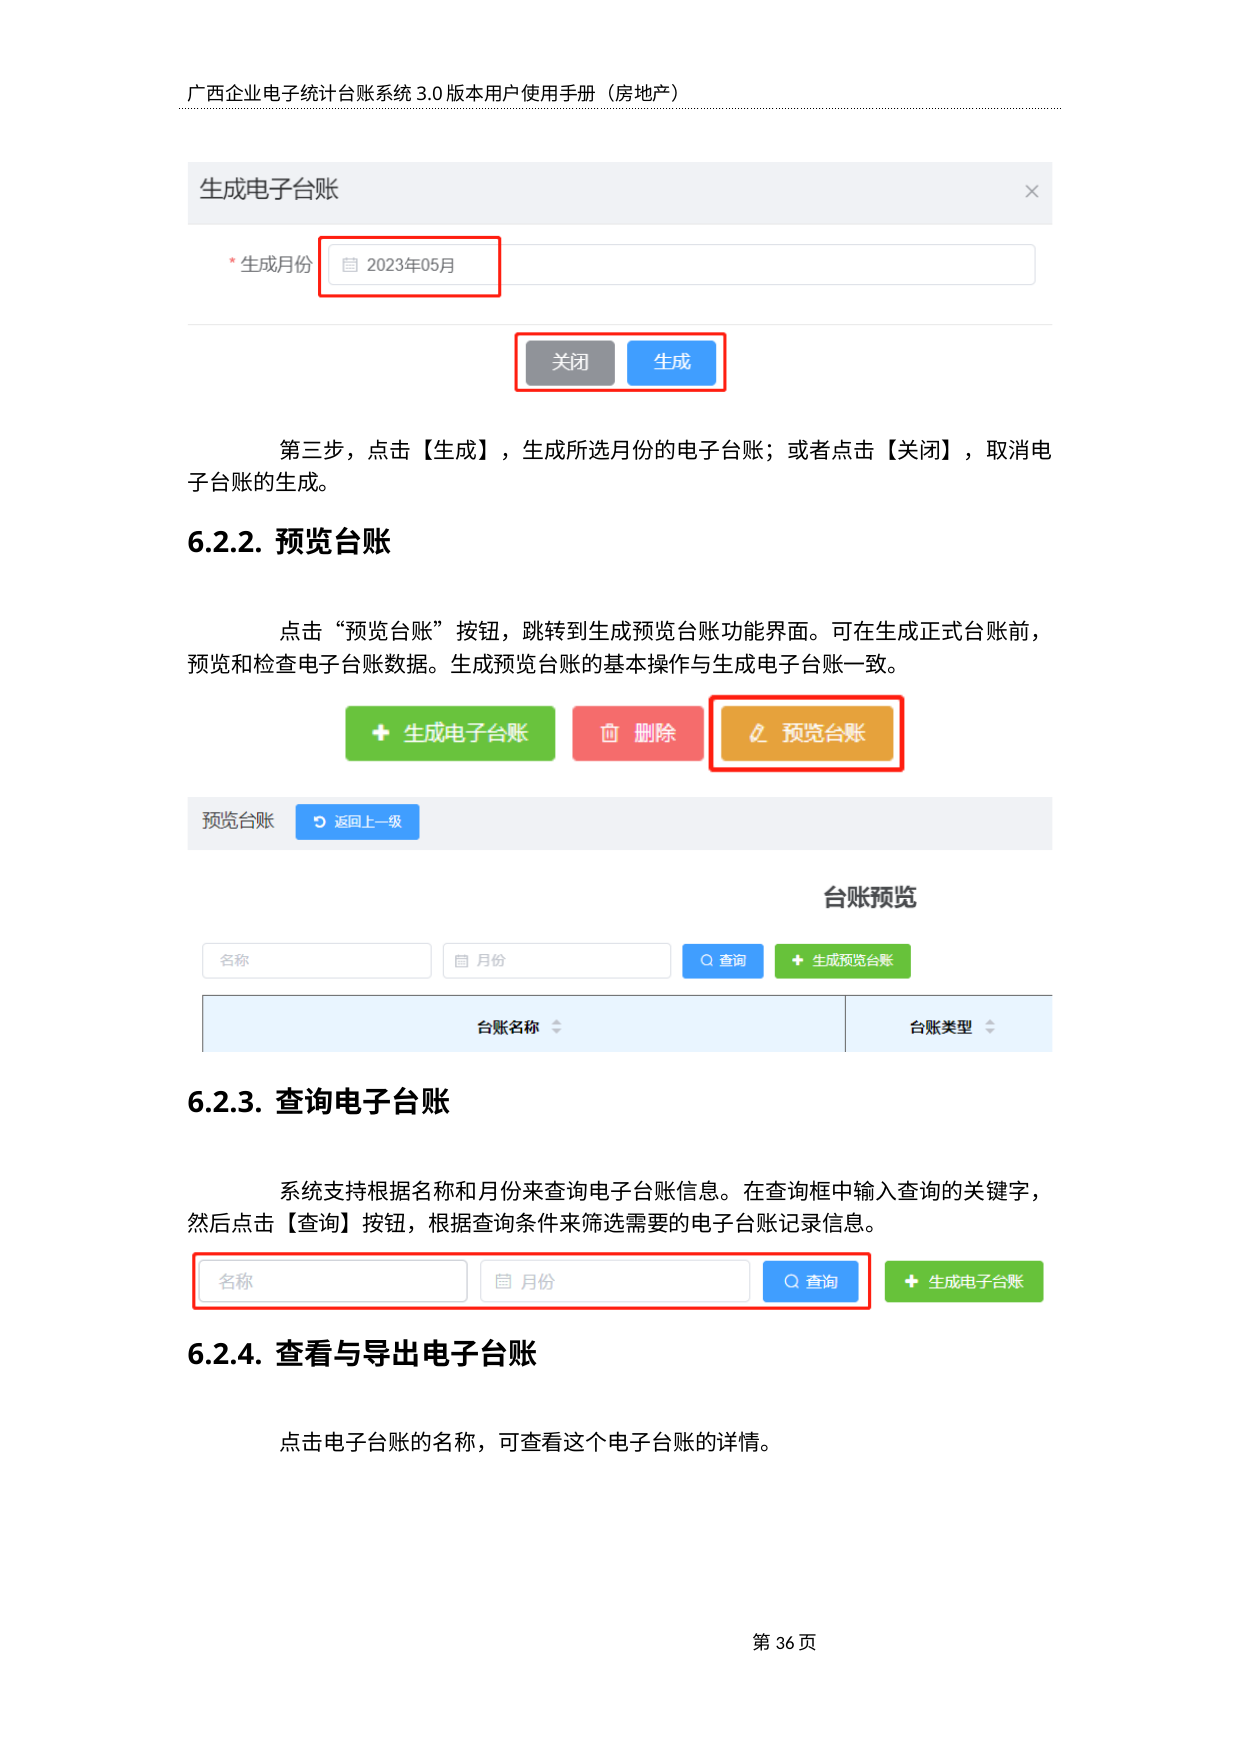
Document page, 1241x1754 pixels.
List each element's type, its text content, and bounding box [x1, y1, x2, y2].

picture [327, 689, 914, 777]
subtitle 查询电子台账 [187, 1067, 1053, 1132]
text 点击电子台账的名称，可查看这个电子台账的详情。 [187, 1425, 1053, 1457]
subtitle 查看与导出电子台账 [187, 1319, 1053, 1384]
subtitle 预览台账 [187, 508, 1053, 573]
text 系统支持根据名称和月份来查询电子台账信息。在查询框中输入查询的关键字，然后点击【查询】按钮，根据查询条件来筛选需要的电子台账记录信息。 [187, 1173, 1053, 1238]
picture [187, 797, 1053, 1052]
picture [187, 162, 1053, 397]
text 点击“预览台账”按钮，跳转到生成预览台账功能界面。可在生成正式台账前，预览和检查电子台账数据。生成预览台账的基本操作与生成电子台账一致。 [187, 614, 1053, 679]
text 第三步，点击【生成】，生成所选月份的电子台账；或者点击【关闭】，取消电子台账的生成。 [187, 432, 1053, 497]
picture [187, 1248, 1053, 1313]
